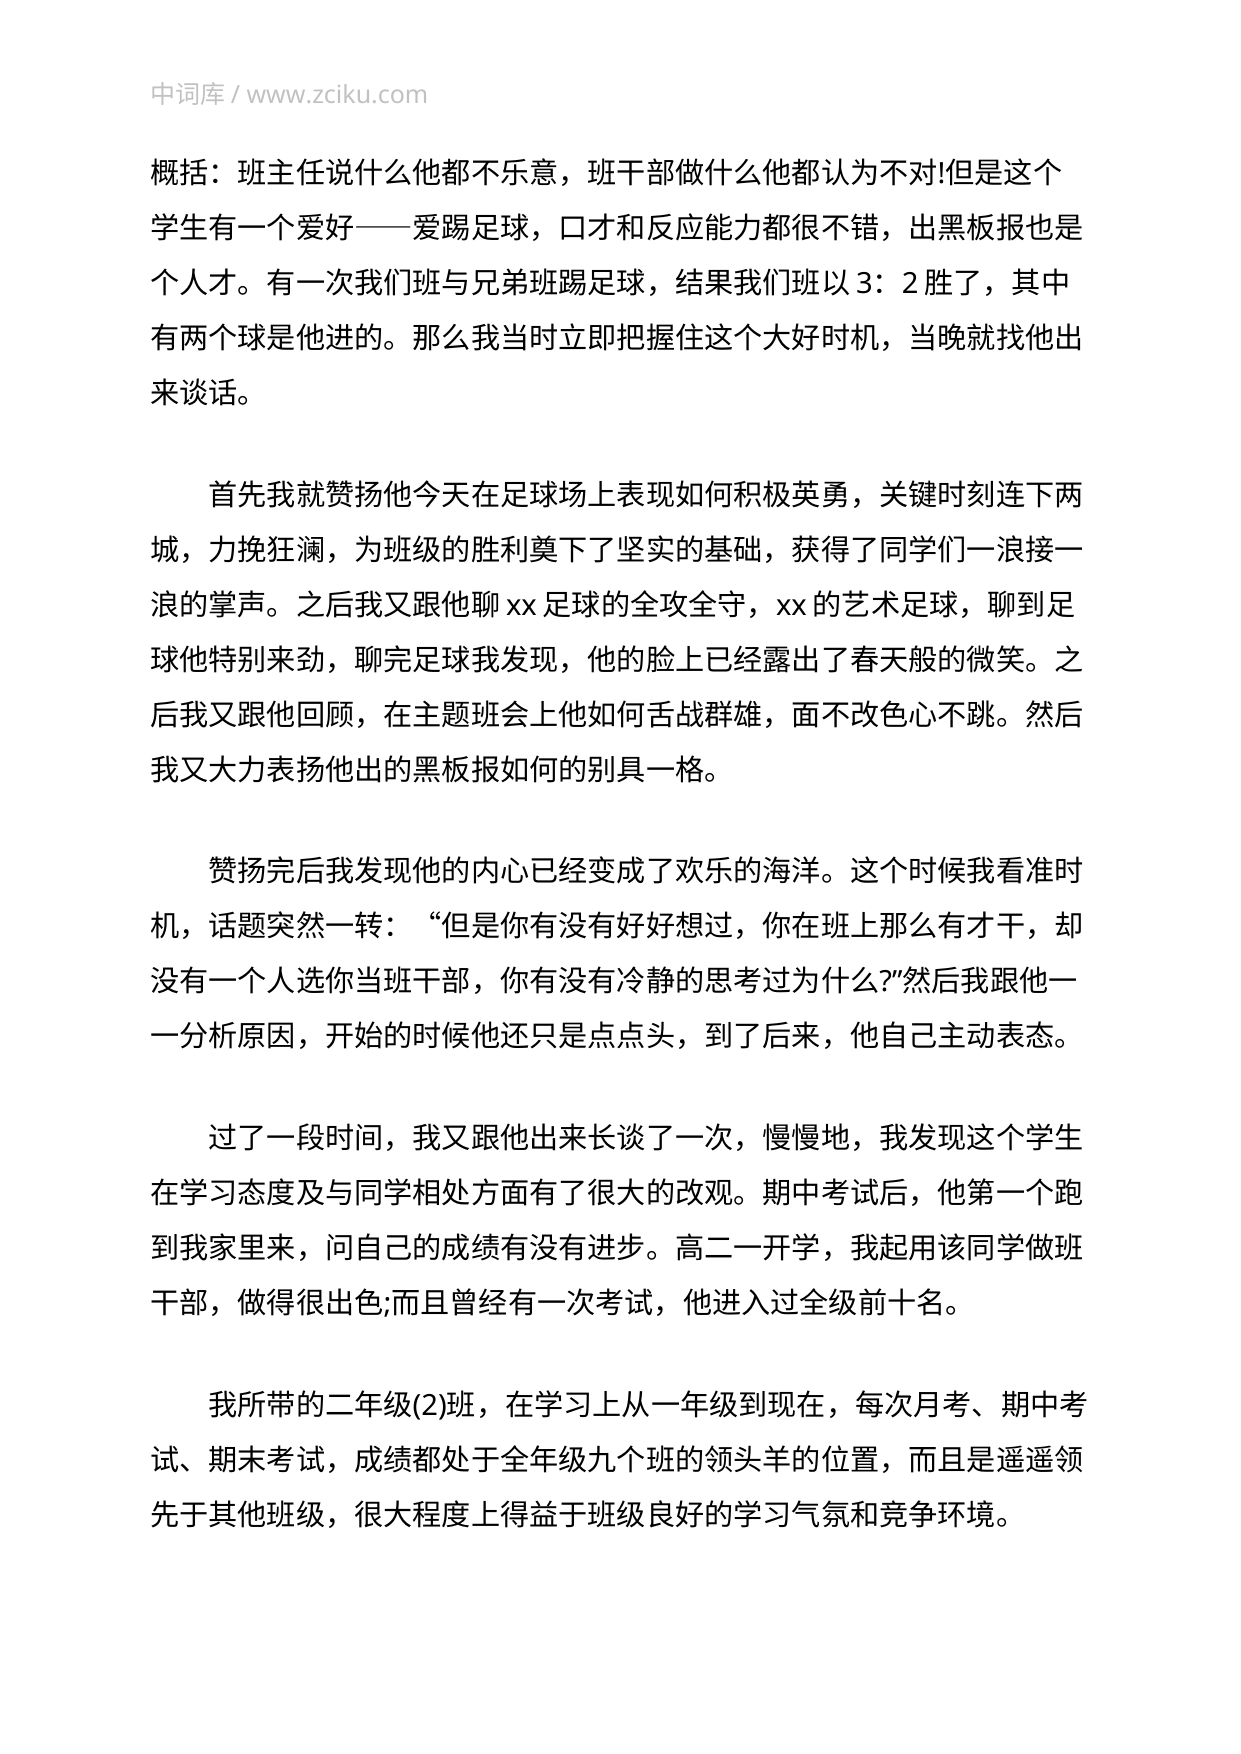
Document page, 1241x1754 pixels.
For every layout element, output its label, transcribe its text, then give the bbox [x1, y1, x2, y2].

text 我所带的二年级(2)班，在学习上从一年级到现在，每次月考、期中考试、期末考试，成绩都处于全年级九个班的领头羊的位置，而且是遥遥领先于其他班级，很大程度上得益于班级良好的学习气氛和竞争环境。 [150, 1381, 1090, 1533]
text 首先我就赞扬他今天在足球场上表现如何积极英勇，关键时刻连下两城，力挽狂澜，为班级的胜利奠下了坚实的基础，获得了同学们一浪接一浪的掌声。之后我又跟他聊xx足球的全攻全守，xx的艺术足球，聊到足球他特别来劲，聊完足球我发现，他的脸上已经露出了春天般的微笑。之后我又跟他回顾，在主题班会上他如何舌战群雄，面不改色心不跳。然后我又大力表扬他出的黑板报如何的别具一格。 [150, 472, 1090, 788]
text 赞扬完后我发现他的内心已经变成了欢乐的海洋。这个时候我看准时机，话题突然一转：“但是你有没有好好想过，你在班上那么有才干，却没有一个人选你当班干部，你有没有冷静的思考过为什么?”然后我跟他一一分析原因，开始的时候他还只是点点头，到了后来，他自己主动表态。 [150, 848, 1090, 1055]
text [150, 150, 1090, 412]
text 过了一段时间，我又跟他出来长谈了一次，慢慢地，我发现这个学生在学习态度及与同学相处方面有了很大的改观。期中考试后，他第一个跑到我家里来，问自己的成绩有没有进步。高二一开学，我起用该同学做班干部，做得很出色;而且曾经有一次考试，他进入过全级前十名。 [150, 1114, 1090, 1322]
